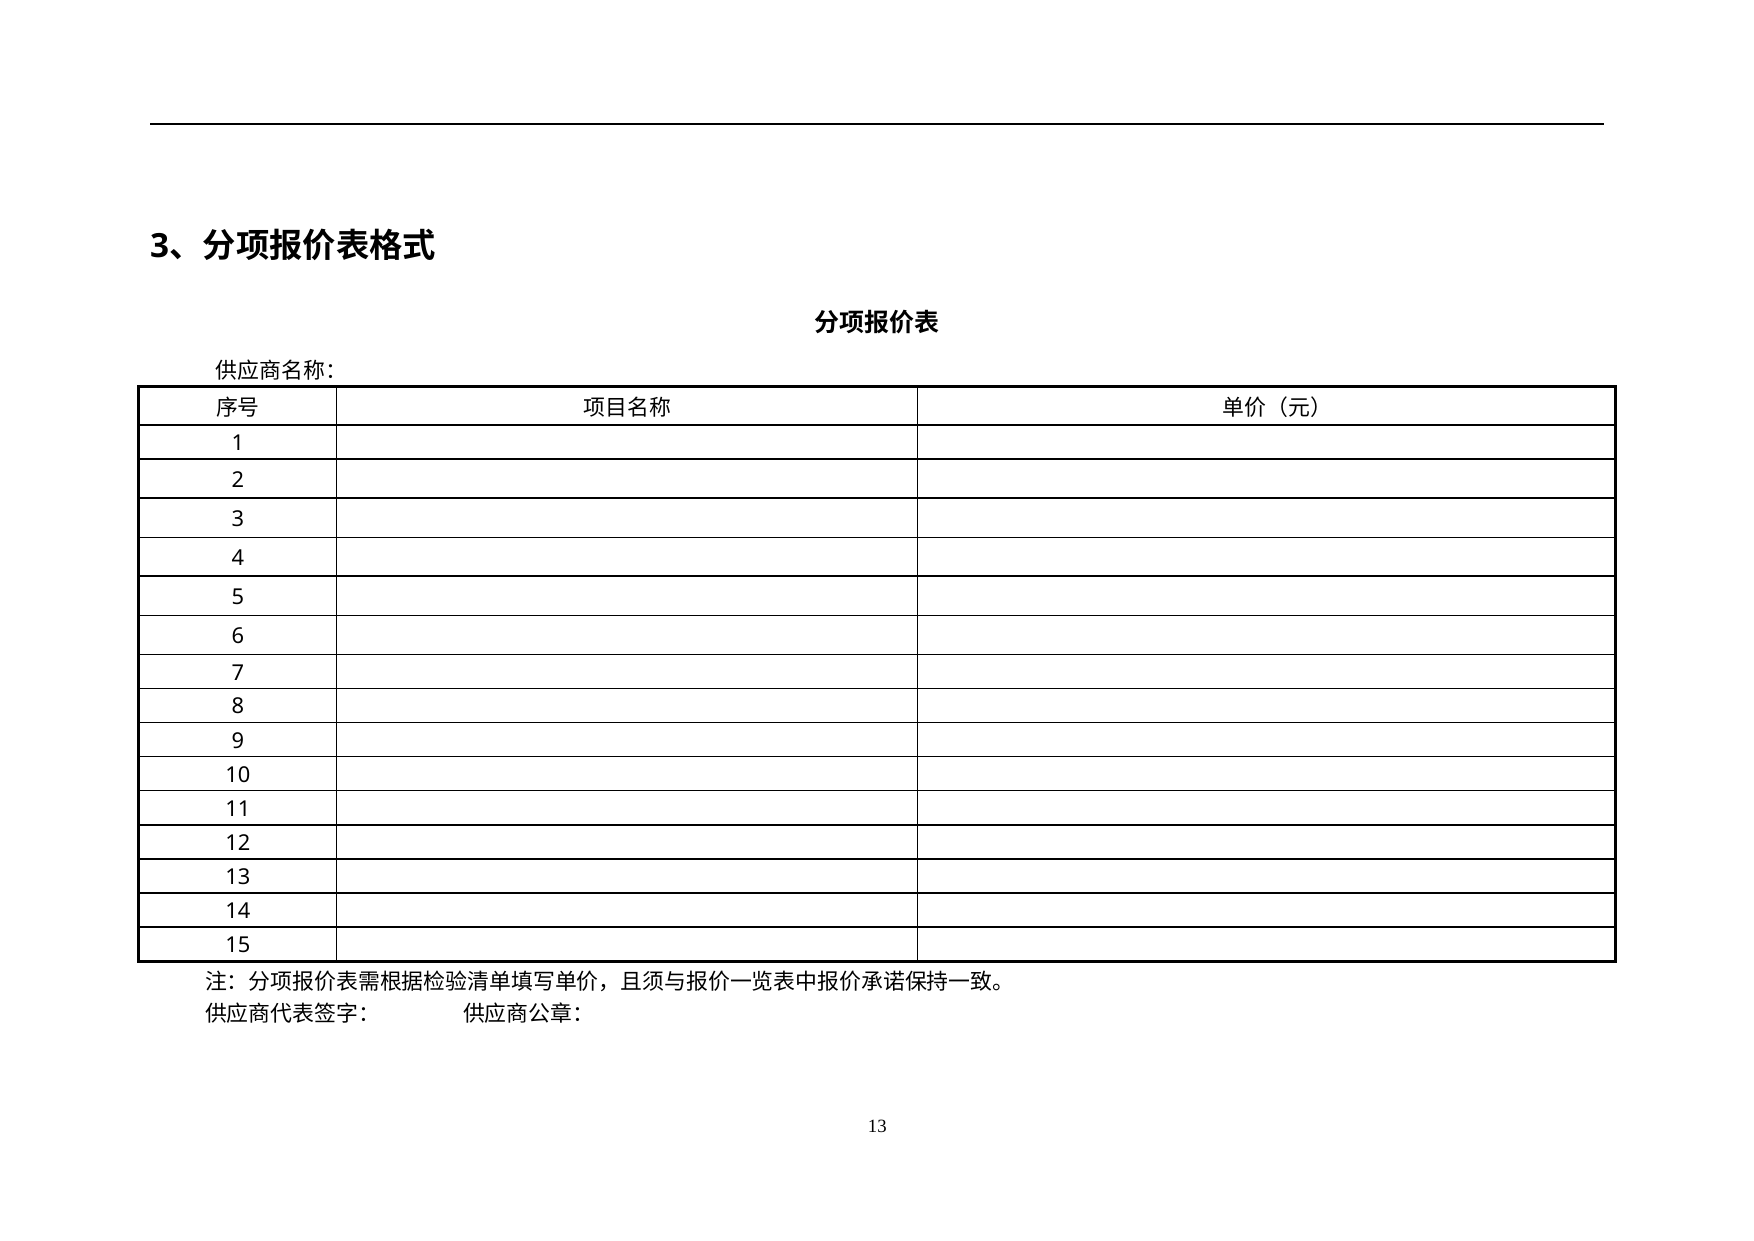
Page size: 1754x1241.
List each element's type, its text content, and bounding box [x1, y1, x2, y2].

subtitle 3、分项报价表格式 [150, 210, 1604, 275]
table_cell [918, 426, 1614, 458]
table_cell [918, 616, 1614, 653]
table_cell [337, 723, 917, 756]
table_header 序号 [140, 388, 336, 424]
text 供应商名称： [150, 353, 1604, 385]
table_cell [337, 538, 917, 575]
table_cell 4 [140, 538, 336, 575]
table_cell [337, 791, 917, 824]
table_cell 3 [140, 499, 336, 536]
table_cell 11 [140, 791, 336, 824]
table_cell [337, 689, 917, 722]
table_cell 10 [140, 757, 336, 790]
table_cell [918, 499, 1614, 536]
table_cell 1 [140, 426, 336, 458]
table_cell [918, 689, 1614, 722]
table_cell [918, 538, 1614, 575]
table_cell [337, 826, 917, 858]
table_cell 9 [140, 723, 336, 756]
table_cell [337, 499, 917, 536]
table_cell [918, 894, 1614, 926]
table_cell [337, 860, 917, 892]
table_cell [337, 894, 917, 926]
table_cell [337, 426, 917, 458]
table_cell [918, 860, 1614, 892]
table_cell [337, 460, 917, 497]
table_cell [337, 577, 917, 614]
text 供应商代表签字： 供应商公章： [150, 996, 1604, 1028]
table_cell [918, 757, 1614, 790]
table_cell [918, 577, 1614, 614]
table_cell 6 [140, 616, 336, 653]
table_cell 2 [140, 460, 336, 497]
table_cell [918, 655, 1614, 688]
table_cell 13 [140, 860, 336, 892]
table_cell [337, 616, 917, 653]
table_cell [918, 826, 1614, 858]
table_cell [918, 723, 1614, 756]
table_header 单价（元） [918, 388, 1614, 424]
table_cell 15 [140, 928, 336, 960]
text 分项报价表 [150, 288, 1604, 353]
table_cell [918, 460, 1614, 497]
table_cell 5 [140, 577, 336, 614]
table_cell 8 [140, 689, 336, 722]
table_cell 7 [140, 655, 336, 688]
table_cell 14 [140, 894, 336, 926]
text 注：分项报价表需根据检验清单填写单价，且须与报价一览表中报价承诺保持一致。 [150, 963, 1604, 996]
table_header 项目名称 [337, 388, 917, 424]
table_cell [337, 757, 917, 790]
table_cell [918, 791, 1614, 824]
table_cell 12 [140, 826, 336, 858]
table_cell [918, 928, 1614, 960]
table_cell [337, 655, 917, 688]
table_cell [337, 928, 917, 960]
